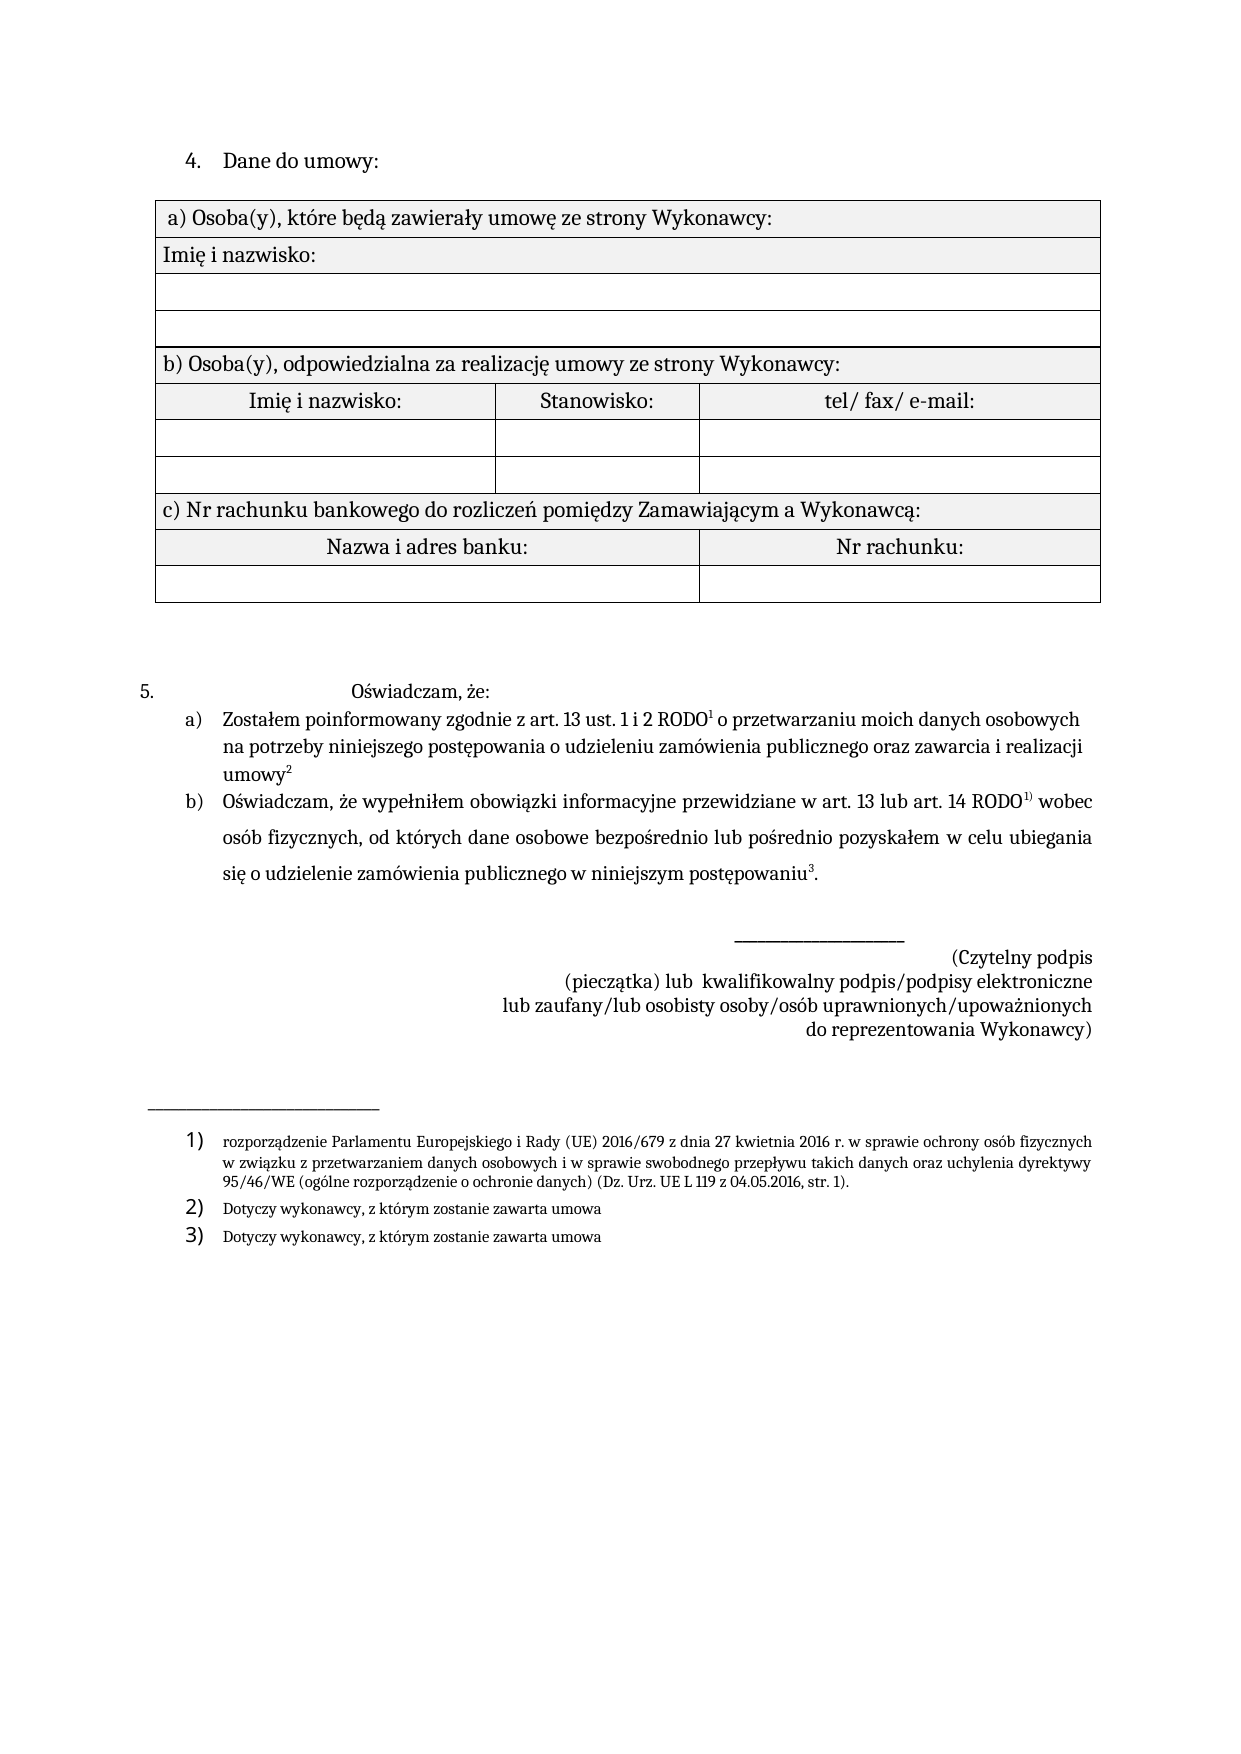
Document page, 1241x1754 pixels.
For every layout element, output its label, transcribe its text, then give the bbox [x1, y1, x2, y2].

table_cell Nr rachunku: [700, 530, 1100, 565]
table_cell [156, 566, 699, 602]
table_cell [156, 311, 1100, 346]
table_cell Nazwa i adres banku: [156, 530, 699, 565]
text ______________________ [148, 921, 1093, 945]
table_cell [496, 420, 699, 456]
list Dotyczy wykonawcy, z którym zostanie zawarta umowa [185, 1192, 1093, 1220]
table_cell [700, 420, 1100, 456]
table_cell [700, 566, 1100, 602]
table_cell c) Nr rachunku bankowego do rozliczeń pomiędzy Zamawiającym a Wykonawcą: [156, 494, 1100, 529]
list Oświadczam, że: [140, 680, 1093, 704]
table_cell Stanowisko: [496, 384, 699, 419]
table_cell Imię i nazwisko: [156, 238, 1100, 273]
table_cell [496, 457, 699, 492]
table_cell [156, 274, 1100, 310]
table_header a) Osoba(y), które będą zawierały umowę ze strony Wykonawcy: [156, 201, 1100, 237]
list (Czytelny podpis (pieczątka) lub kwalifikowalny podpis/podpisy elektroniczne [223, 945, 1093, 993]
list lub zaufany/lub osobisty osoby/osób uprawnionych/upoważnionych [223, 993, 1093, 1017]
list Dotyczy wykonawcy, z którym zostanie zawarta umowa [185, 1220, 1093, 1249]
list Zostałem poinformowany zgodnie z art. 13 ust. 1 i 2 RODO1 o przetwarzaniu moich danych osobowych na potrzeby niniejszego postępowania o udzieleniu zamówienia publicznego oraz zawarcia i realizacji umowy2 [185, 707, 1093, 786]
table_cell Imię i nazwisko: [156, 384, 495, 419]
table_cell [156, 457, 495, 492]
text ______________________________ [148, 1089, 1093, 1113]
table_cell [156, 420, 495, 456]
table_cell tel/ fax/ e-mail: [700, 384, 1100, 419]
table_cell b) Osoba(y), odpowiedzialna za realizację umowy ze strony Wykonawcy: [156, 348, 1100, 383]
table_cell [700, 457, 1100, 492]
list Oświadczam, że wypełniłem obowiązki informacyjne przewidziane w art. 13 lub art. 14 RODO1) wobec osób fizycznych, od których dane osobowe bezpośrednio lub pośrednio pozyskałem w celu ubiegania się o udzielenie zamówienia publicznego w niniejszym postępowaniu3. [185, 790, 1093, 886]
list do reprezentowania Wykonawcy) [223, 1017, 1093, 1041]
list Dane do umowy: [185, 148, 1093, 174]
list rozporządzenie Parlamentu Europejskiego i Rady (UE) 2016/679 z dnia 27 kwietnia 2016 r. w sprawie ochrony osób fizycznych w związku z przetwarzaniem danych osobowych i w sprawie swobodnego przepływu takich danych oraz uchylenia dyrektywy 95/46/WE (ogólne rozporządzenie o ochronie danych) (Dz. Urz. UE L 119 z 04.05.2016, str. 1). [185, 1125, 1093, 1192]
